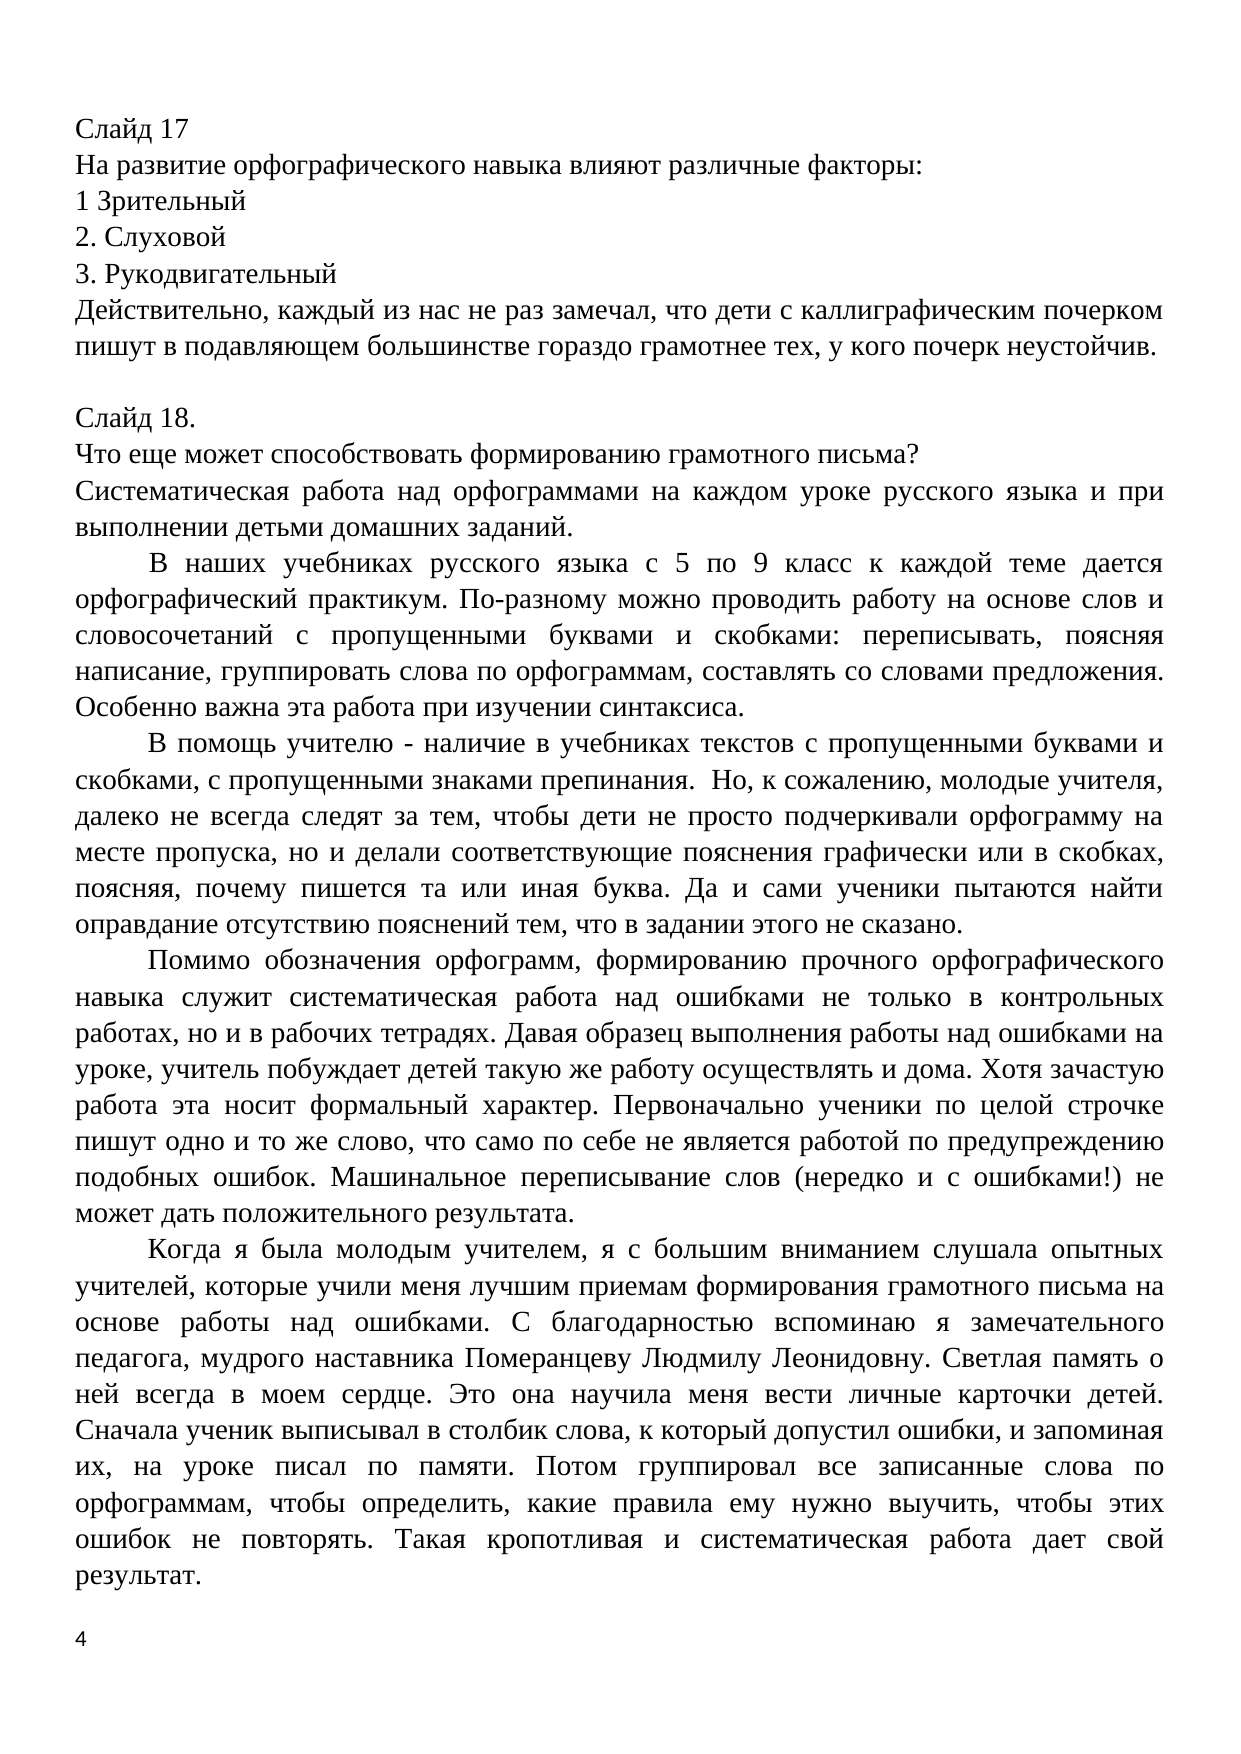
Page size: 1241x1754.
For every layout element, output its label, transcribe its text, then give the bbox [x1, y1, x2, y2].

list Слайд 17 [75, 111, 1165, 145]
list В наших учебниках русского языка с 5 по 9 класс к каждой теме дается орфографический практикум. По-разному можно проводить работу на основе слов и словосочетаний с пропущенными буквами и скобками: переписывать, поясняя написание, группировать слова по орфограммам, составлять со словами предложения. Особенно важна эта работа при изучении синтаксиса. [75, 545, 1165, 723]
list Что еще может способствовать формированию грамотного письма? [75, 436, 1165, 470]
list Когда я была молодым учителем, я с большим вниманием слушала опытных учителей, которые учили меня лучшим приемам формирования грамотного письма на основе работы над ошибками. С благодарностью вспоминаю я замечательного педагога, мудрого наставника Померанцеву Людмилу Леонидовну. Светлая память о ней всегда в моем сердце. Это она научила меня вести личные карточки детей. Сначала ученик выписывал в столбик слова, к который допустил ошибки, и запоминая их, на уроке писал по памяти. Потом группировал все записанные слова по орфограммам, чтобы определить, какие правила ему нужно выучить, чтобы этих ошибок не повторять. Такая кропотливая и систематическая работа дает свой результат. [75, 1232, 1165, 1591]
list Помимо обозначения орфограмм, формированию прочного орфографического навыка служит систематическая работа над ошибками не только в контрольных работах, но и в рабочих тетрадях. Давая образец выполнения работы над ошибками на уроке, учитель побуждает детей такую же работу осуществлять и дома. Хотя зачастую работа эта носит формальный характер. Первоначально ученики по целой строчке пишут одно и то же слово, что само по себе не является работой по предупреждению подобных ошибок. Машинальное переписывание слов (нередко и с ошибками!) не может дать положительного результата. [75, 942, 1165, 1229]
list 2. Слуховой [75, 219, 1165, 253]
list Действительно, каждый из нас не раз замечал, что дети с каллиграфическим почерком пишут в подавляющем большинстве гораздо грамотнее тех, у кого почерк неустойчив. [75, 292, 1165, 362]
list В помощь учителю - наличие в учебниках текстов с пропущенными буквами и скобками, с пропущенными знаками препинания. Но, к сожалению, молодые учителя, далеко не всегда следят за тем, чтобы дети не просто подчеркивали орфограмму на месте пропуска, но и делали соответствующие пояснения графически или в скобках, поясняя, почему пишется та или иная буква. Да и сами ученики пытаются найти оправдание отсутствию пояснений тем, что в задании этого не сказано. [75, 726, 1165, 940]
list Слайд 18. [75, 400, 1165, 434]
list 1 Зрительный [75, 183, 1165, 217]
list 3. Рукодвигательный [75, 256, 1165, 289]
list Систематическая работа над орфограммами на каждом уроке русского языка и при выполнении детьми домашних заданий. [75, 473, 1165, 542]
list На развитие орфографического навыка влияют различные факторы: [75, 147, 1165, 181]
